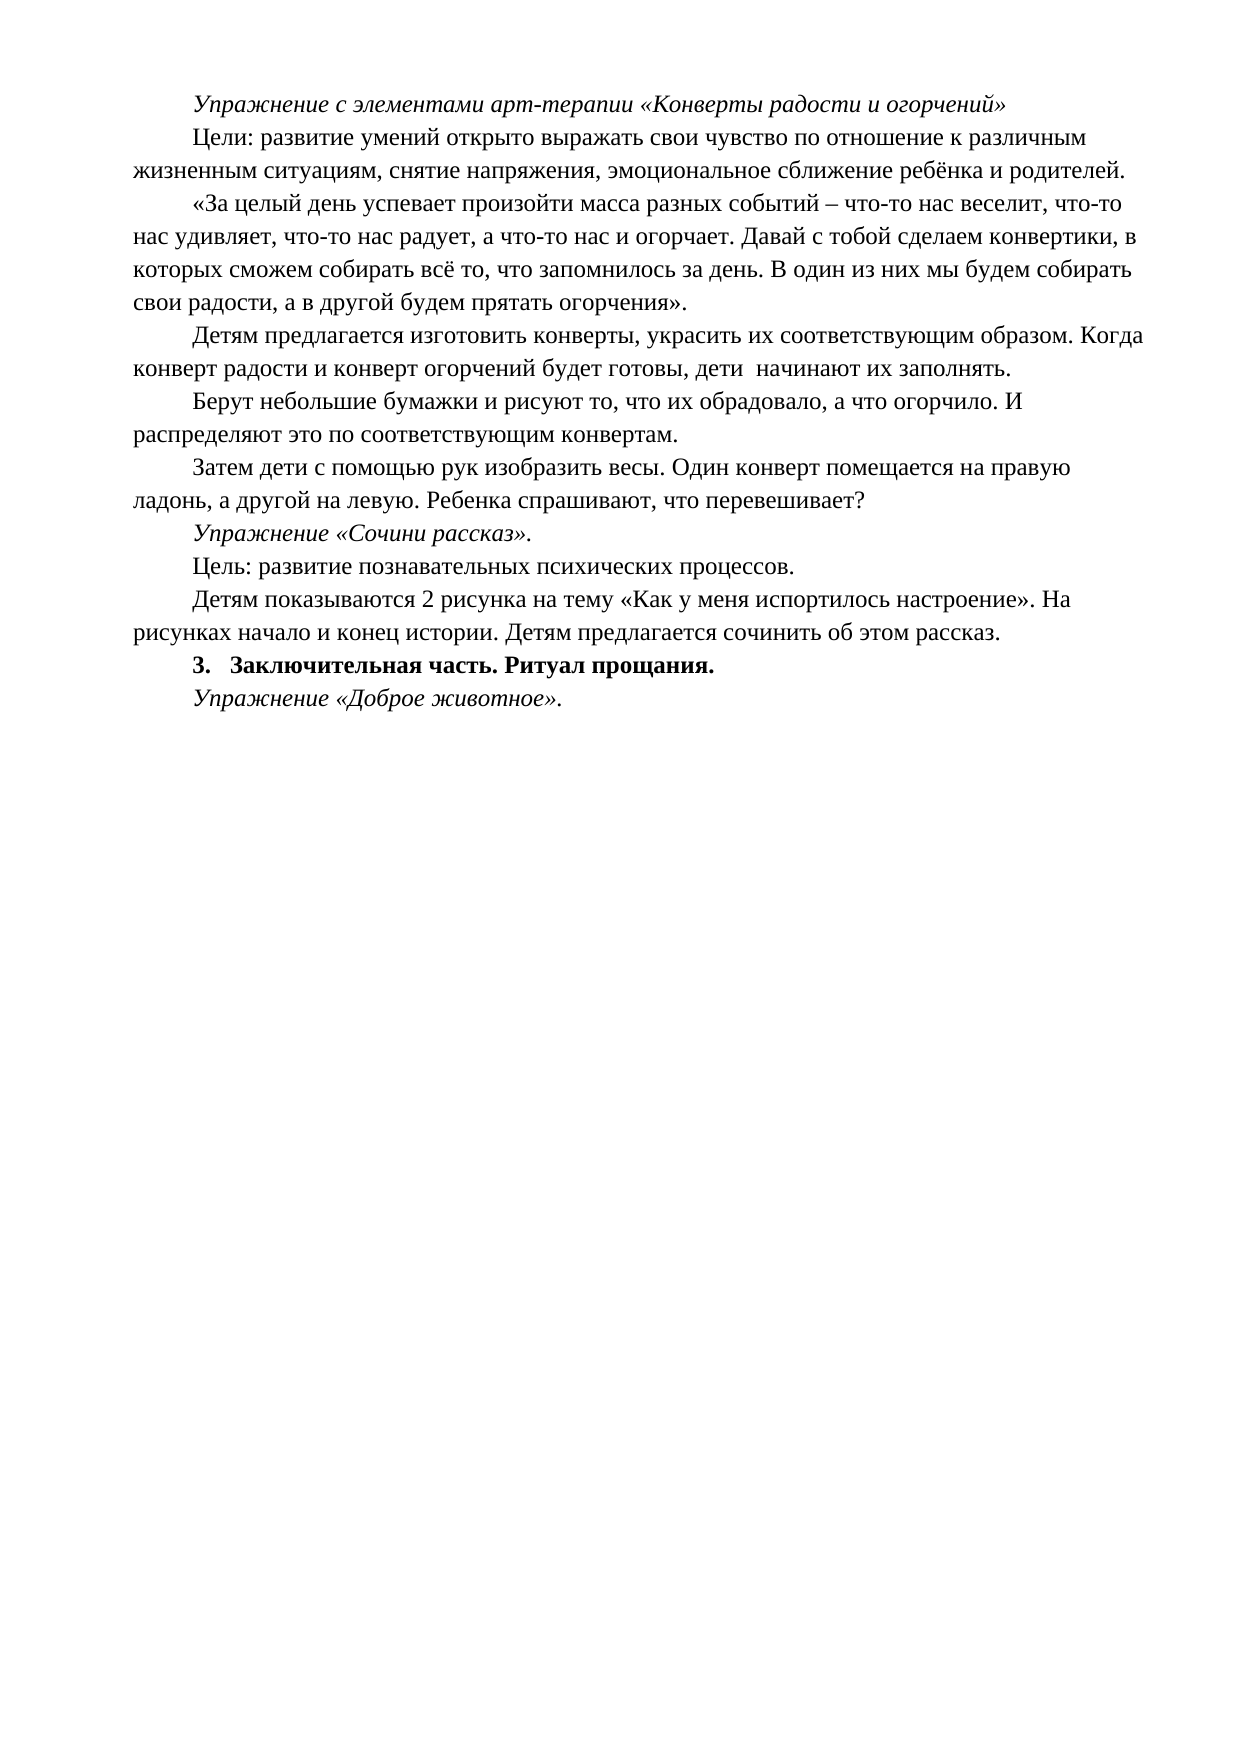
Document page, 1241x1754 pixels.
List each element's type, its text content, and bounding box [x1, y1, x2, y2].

list Затем дети с помощью рук изобразить весы. Один конверт помещается на правую ладонь, а другой на левую. Ребенка спрашивают, что перевешивает? [133, 452, 1152, 514]
list Упражнение «Сочини рассказ». [133, 518, 1152, 547]
list Цель: развитие познавательных психических процессов. [133, 551, 1152, 580]
list Детям предлагается изготовить конверты, украсить их соответствующим образом. Когда конверт радости и конверт огорчений будет готовы, дети начинают их заполнять. [133, 320, 1152, 382]
list «За целый день успевает произойти масса разных событий – что-то нас веселит, что-то нас удивляет, что-то нас радует, а что-то нас и огорчает. Давай с тобой сделаем конвертики, в которых сможем собирать всё то, что запомнилось за день. В один из них мы будем собирать свои радости, а в другой будем прятать огорчения». [133, 188, 1152, 316]
list Упражнение «Доброе животное». [133, 683, 1152, 712]
list Детям показываются 2 рисунка на тему «Как у меня испортилось настроение». На рисунках начало и конец истории. Детям предлагается сочинить об этом рассказ. [133, 584, 1152, 646]
list Цели: развитие умений открыто выражать свои чувство по отношение к различным жизненным ситуациям, снятие напряжения, эмоциональное сближение ребёнка и родителей. [133, 122, 1152, 183]
list Берут небольшие бумажки и рисуют то, что их обрадовало, а что огорчило. И распределяют это по соответствующим конвертам. [133, 386, 1152, 448]
list Заключительная часть. Ритуал прощания. [192, 650, 1152, 679]
list Упражнение с элементами арт-терапии «Конверты радости и огорчений» [133, 89, 1152, 117]
